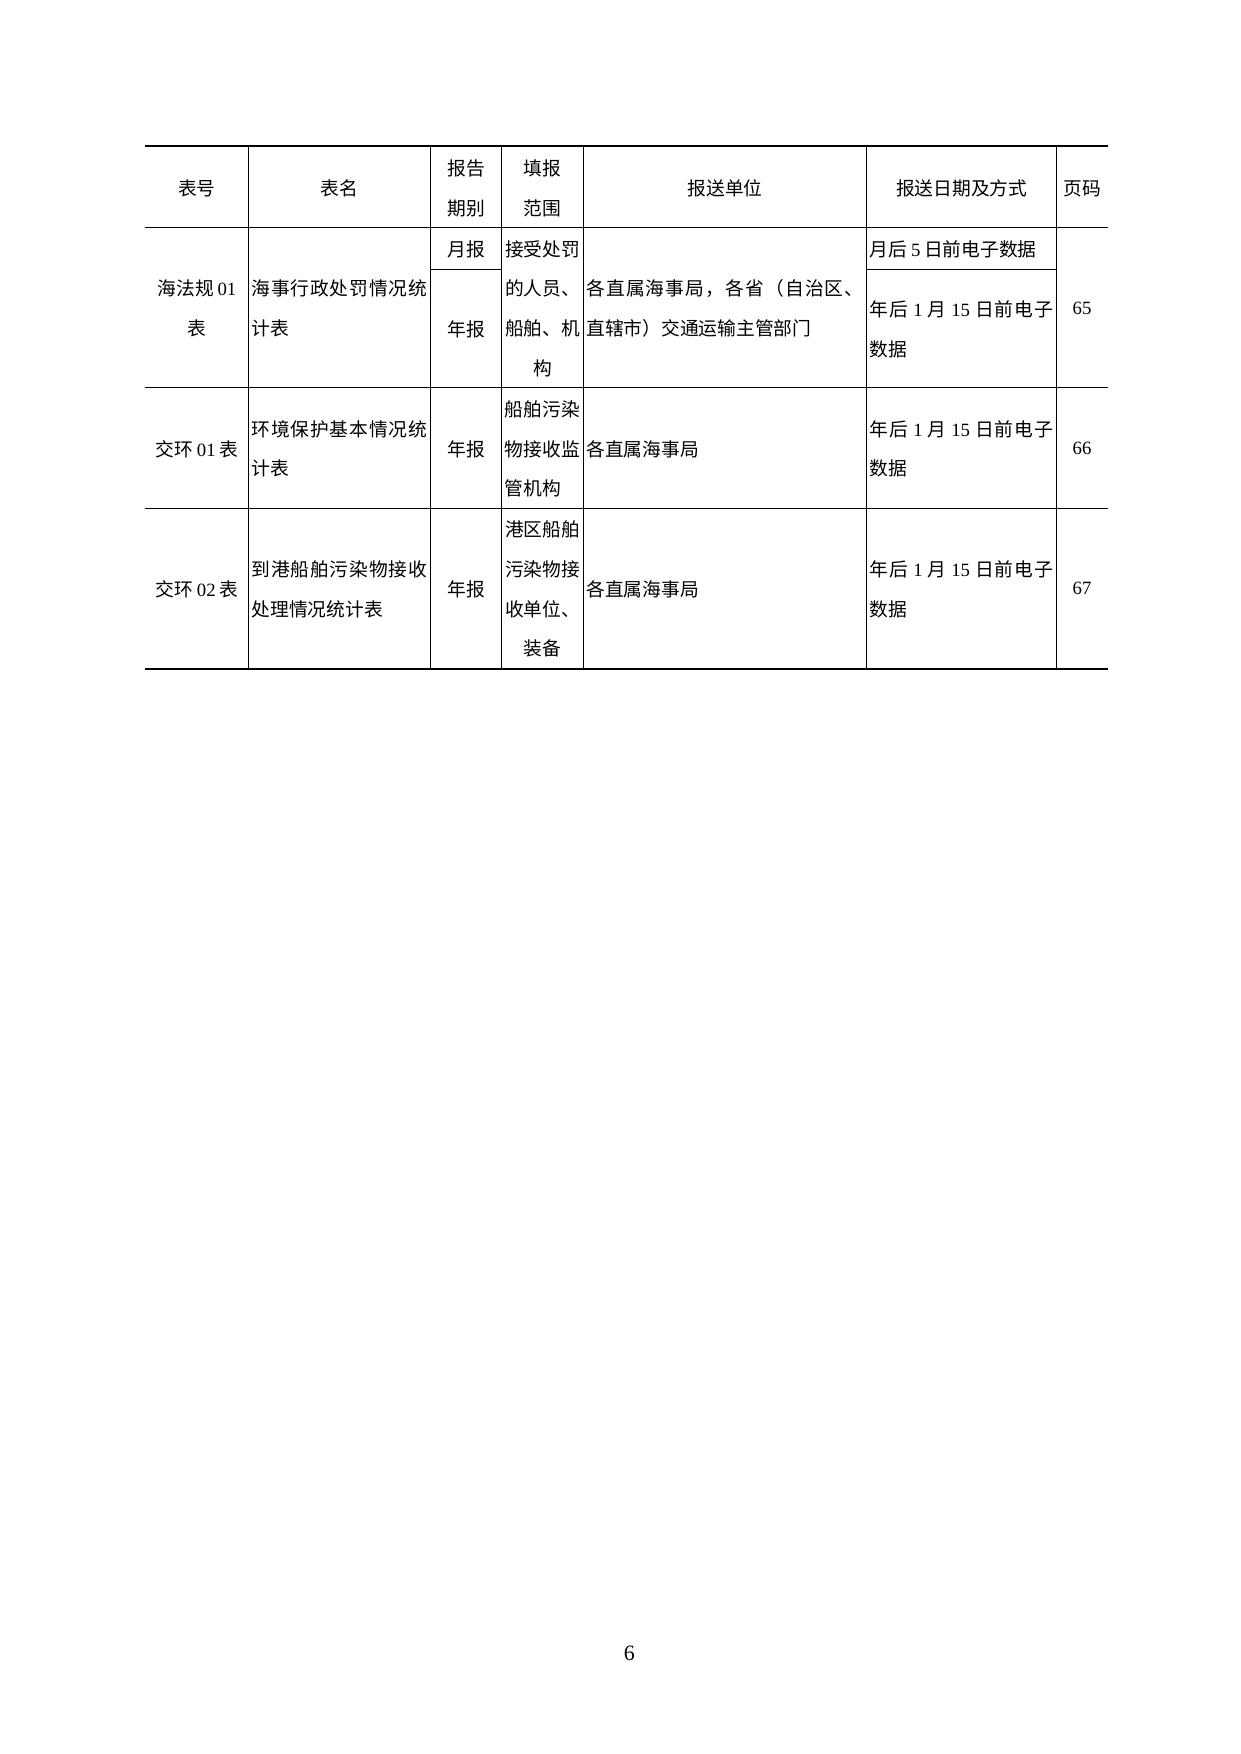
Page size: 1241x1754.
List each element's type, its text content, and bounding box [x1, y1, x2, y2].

table_cell 年后1月15日前电子数据 [867, 509, 1056, 668]
table_cell 年后1月15日前电子数据 [867, 388, 1056, 508]
table_header 填报 范围 [502, 147, 583, 227]
table_cell 船舶污染物接收监管机构 [502, 388, 583, 508]
table_cell 接受处罚的人员、船舶、机构 [502, 228, 583, 387]
table_cell 各直属海事局 [584, 388, 866, 508]
table_header 页码 [1057, 147, 1107, 227]
table_cell 年报 [431, 270, 501, 387]
table_cell 66 [1057, 388, 1107, 508]
table_cell 环境保护基本情况统计表 [249, 388, 430, 508]
table_cell 海事行政处罚情况统计表 [249, 228, 430, 387]
table_cell 港区船舶污染物接收单位、装备 [502, 509, 583, 668]
table_header 报送日期及方式 [867, 147, 1056, 227]
table_cell 海法规01表 [145, 228, 248, 387]
table_header 报告 期别 [431, 147, 501, 227]
table_cell 到港船舶污染物接收处理情况统计表 [249, 509, 430, 668]
table_cell 65 [1057, 228, 1107, 387]
table_cell 67 [1057, 509, 1107, 668]
table_cell 各直属海事局 [584, 509, 866, 668]
table_cell 月报 [431, 228, 501, 268]
table_cell 交环02表 [145, 509, 248, 668]
table_cell 交环01表 [145, 388, 248, 508]
table_cell 年报 [431, 388, 501, 508]
table_cell 年报 [431, 509, 501, 668]
table_header 表号 [145, 147, 248, 227]
table_cell 年后1月15日前电子数据 [867, 270, 1056, 387]
table_header 表名 [249, 147, 430, 227]
table_header 报送单位 [584, 147, 866, 227]
table_cell 月后5日前电子数据 [867, 228, 1056, 268]
table_cell 各直属海事局，各省（自治区、直辖市）交通运输主管部门 [584, 228, 866, 387]
